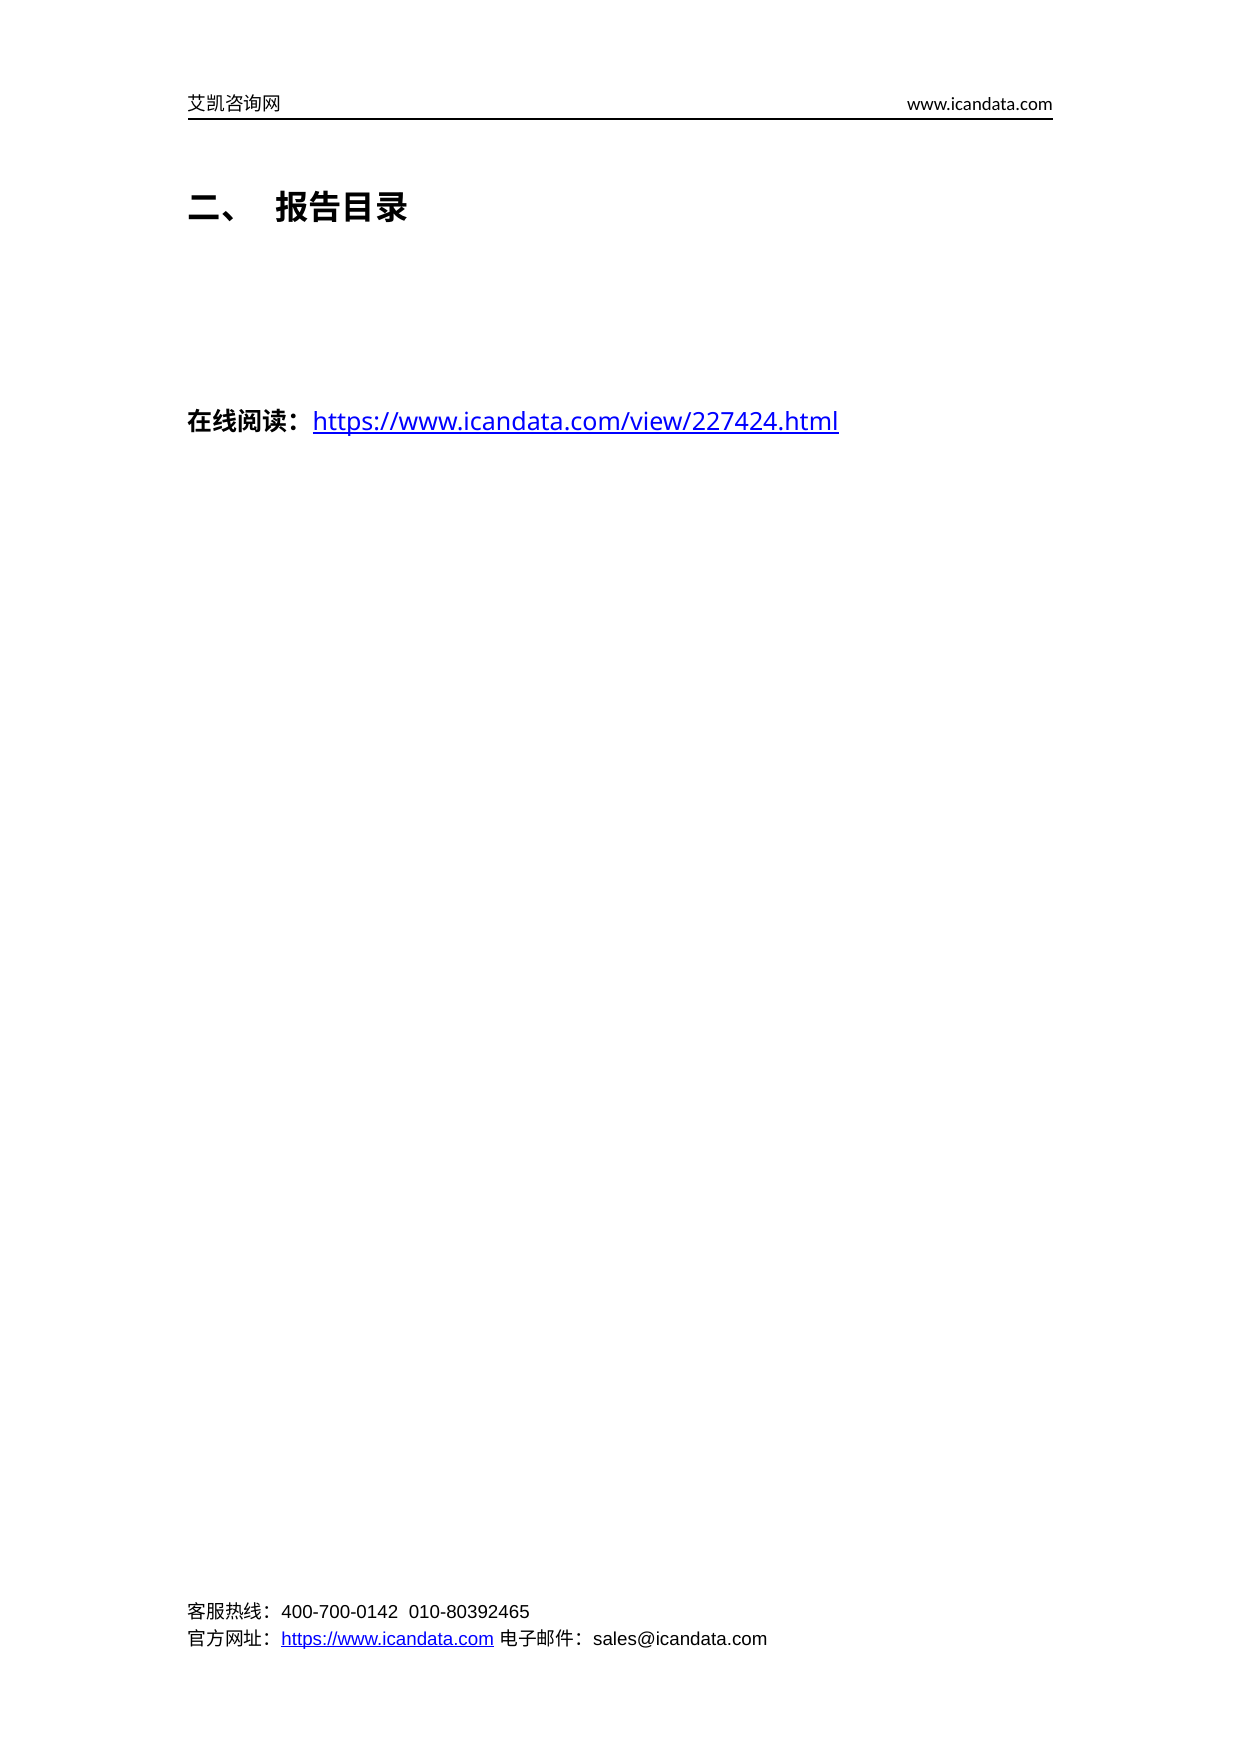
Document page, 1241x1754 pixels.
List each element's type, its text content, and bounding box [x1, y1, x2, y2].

text 在线阅读：https://www.icandata.com/view/227424.html [187, 387, 1053, 452]
subtitle 报告目录 [187, 172, 1053, 237]
